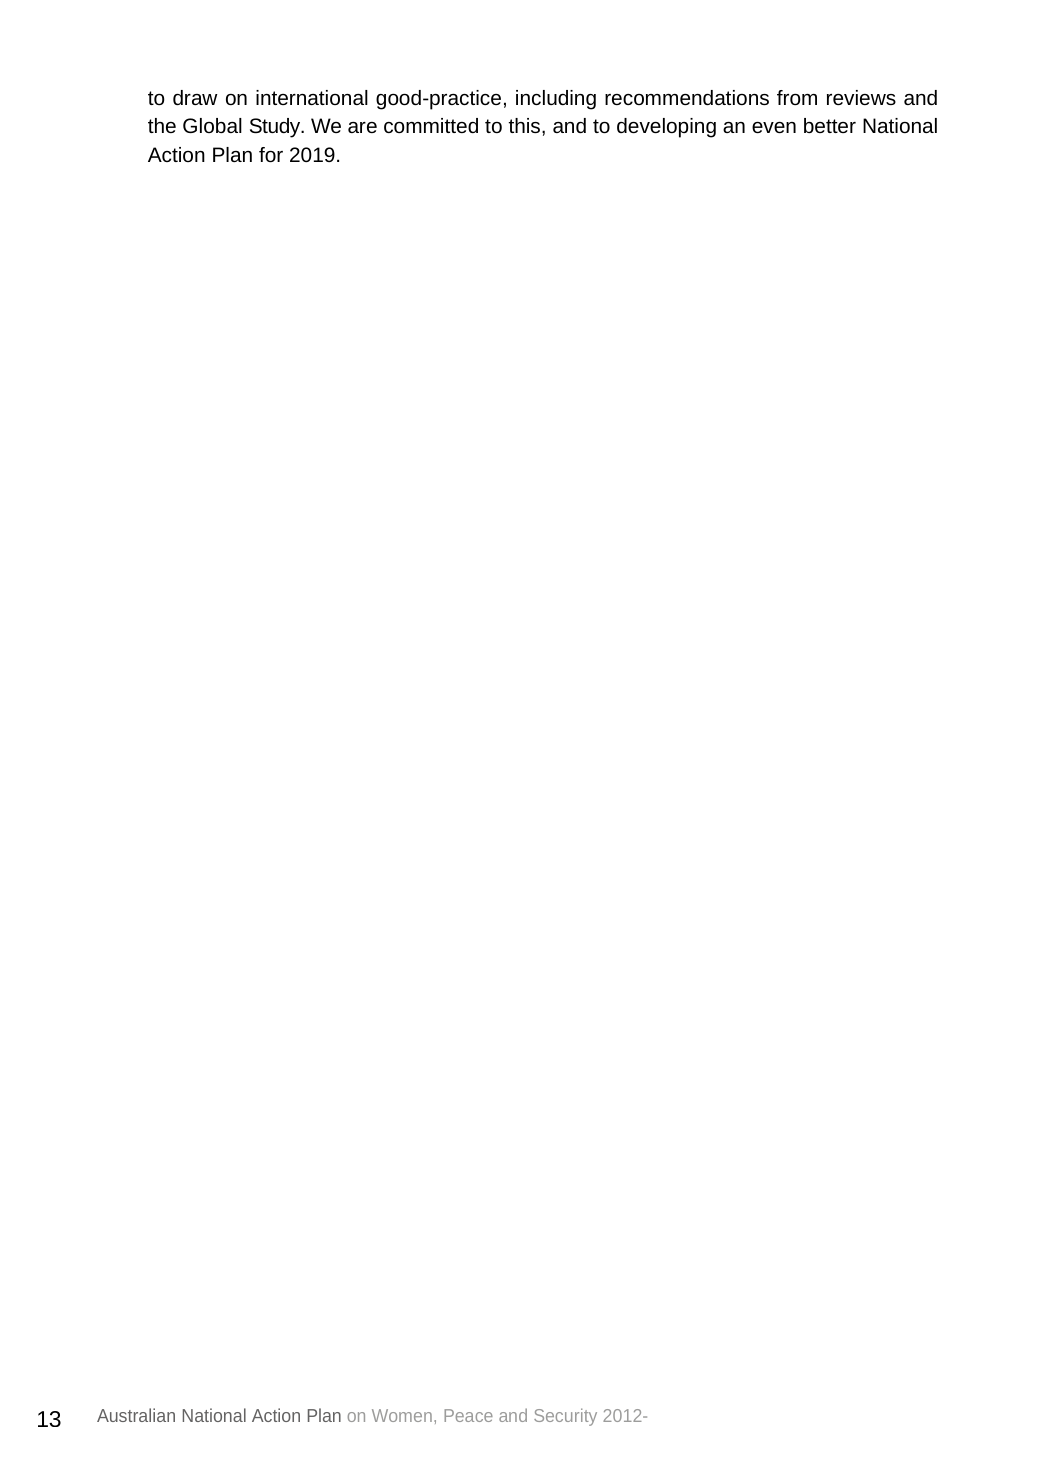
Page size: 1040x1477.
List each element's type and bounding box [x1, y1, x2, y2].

text [148, 85, 939, 167]
